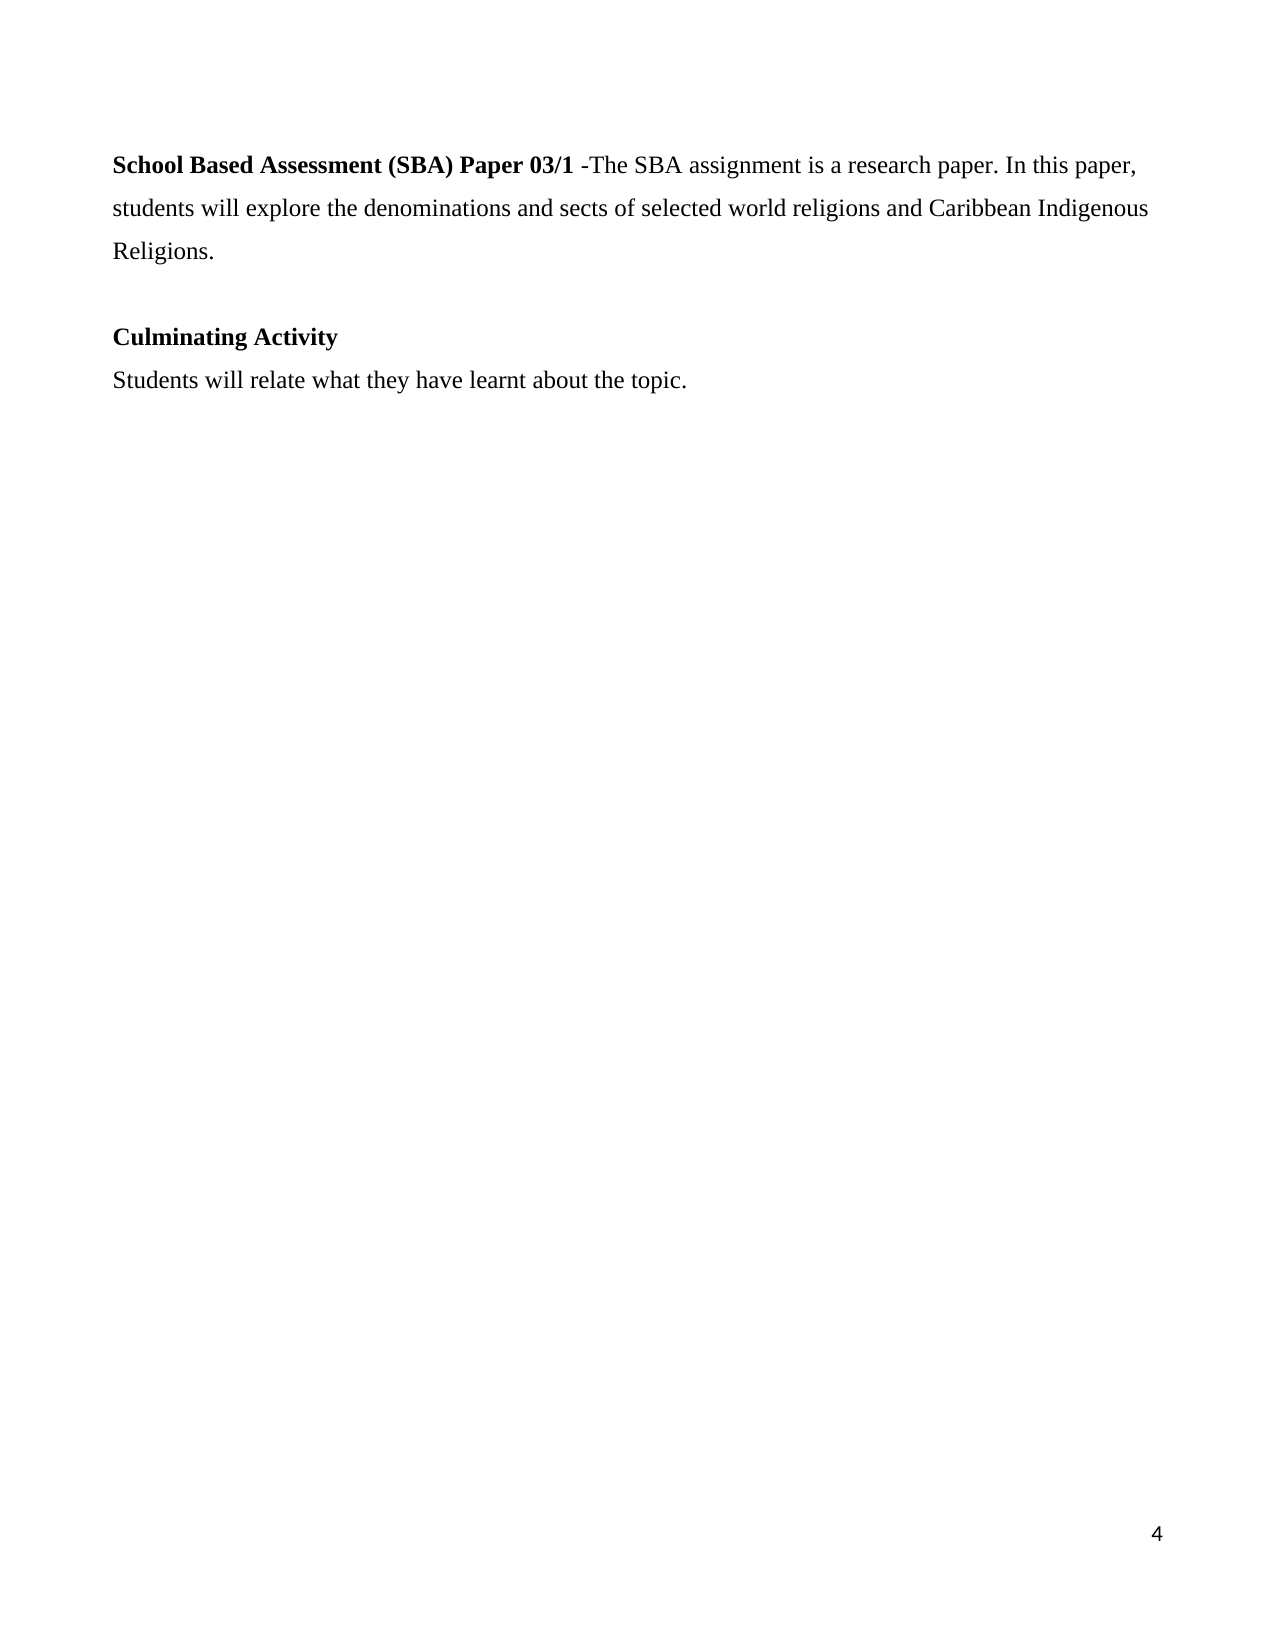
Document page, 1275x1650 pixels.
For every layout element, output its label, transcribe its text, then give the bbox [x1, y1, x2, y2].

text Culminating Activity [112, 322, 1156, 351]
text Students will relate what they have learnt about the topic. [112, 366, 1156, 394]
text School Based Assessment (SBA) Paper 03/1 -The SBA assignment is a research paper. In this paper, students will explore the denominations and sects of selected world religions and Caribbean Indigenous Religions. [112, 150, 1156, 265]
